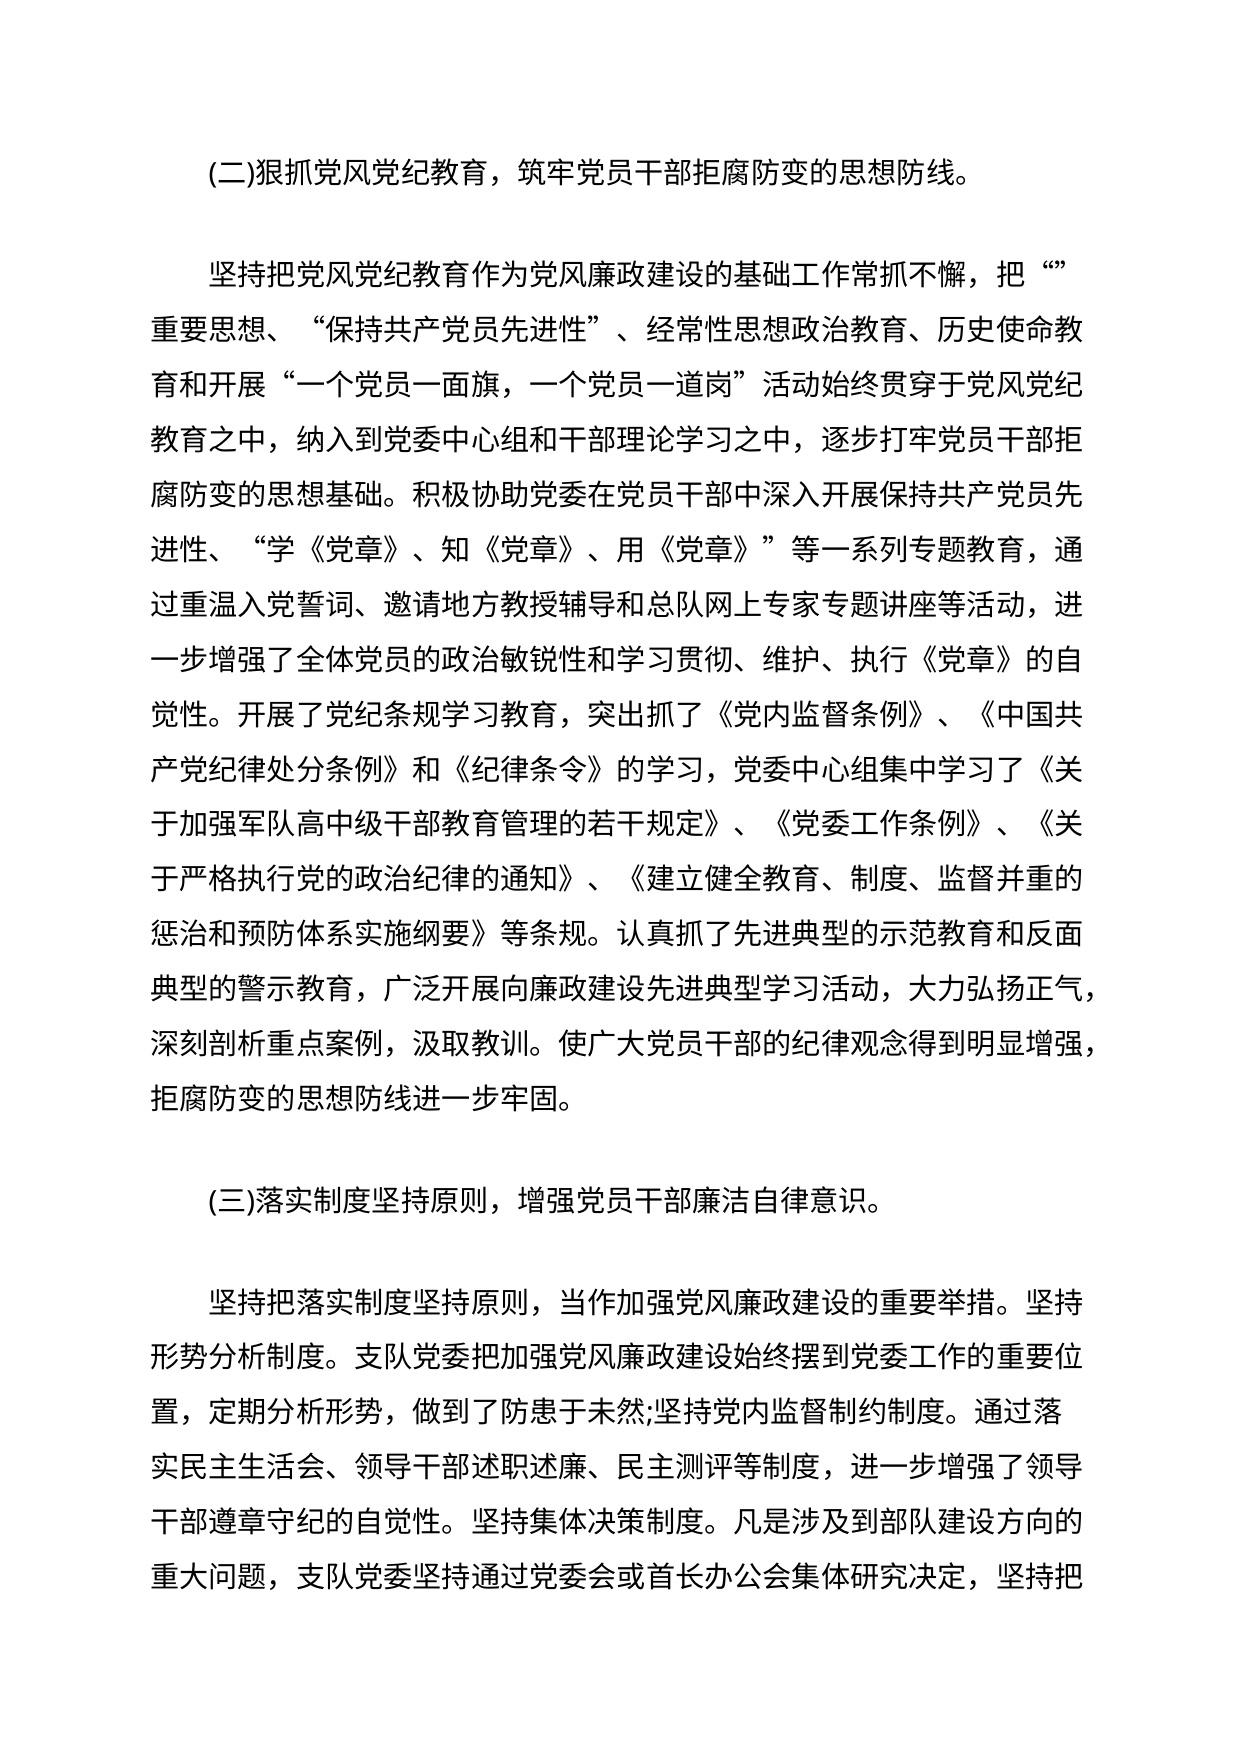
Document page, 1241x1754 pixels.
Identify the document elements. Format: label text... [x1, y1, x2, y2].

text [150, 1279, 1090, 1596]
text (二)狠抓党风党纪教育，筑牢党员干部拒腐防变的思想防线。 [150, 150, 1090, 192]
text (三)落实制度坚持原则，增强党员干部廉洁自律意识。 [150, 1177, 1090, 1219]
text 坚持把党风党纪教育作为党风廉政建设的基础工作常抓不懈，把“”重要思想、“保持共产党员先进性”、经常性思想政治教育、历史使命教育和开展“一个党员一面旗，一个党员一道岗”活动始终贯穿于党风党纪教育之中，纳入到党委中心组和干部理论学习之中，逐步打牢党员干部拒腐防变的思想基础。积极协助党委在党员干部中深入开展保持共产党员先进性、“学《党章》、知《党章》、用《党章》”等一系列专题教育，通过重温入党誓词、邀请地方教授辅导和总队网上专家专题讲座等活动，进一步增强了全体党员的政治敏锐性和学习贯彻、维护、执行《党章》的自觉性。开展了党纪条规学习教育，突出抓了《党内监督条例》、《中国共产党纪律处分条例》和《纪律条令》的学习，党委中心组集中学习了《关于加强军队高中级干部教育管理的若干规定》、《党委工作条例》、《关于严格执行党的政治纪律的通知》、《建立健全教育、制度、监督并重的惩治和预防体系实施纲要》等条规。认真抓了先进典型的示范教育和反面典型的警示教育，广泛开展向廉政建设先进典型学习活动，大力弘扬正气，深刻剖析重点案例，汲取教训。使广大党员干部的纪律观念得到明显增强，拒腐防变的思想防线进一步牢固。 [150, 252, 1090, 1118]
